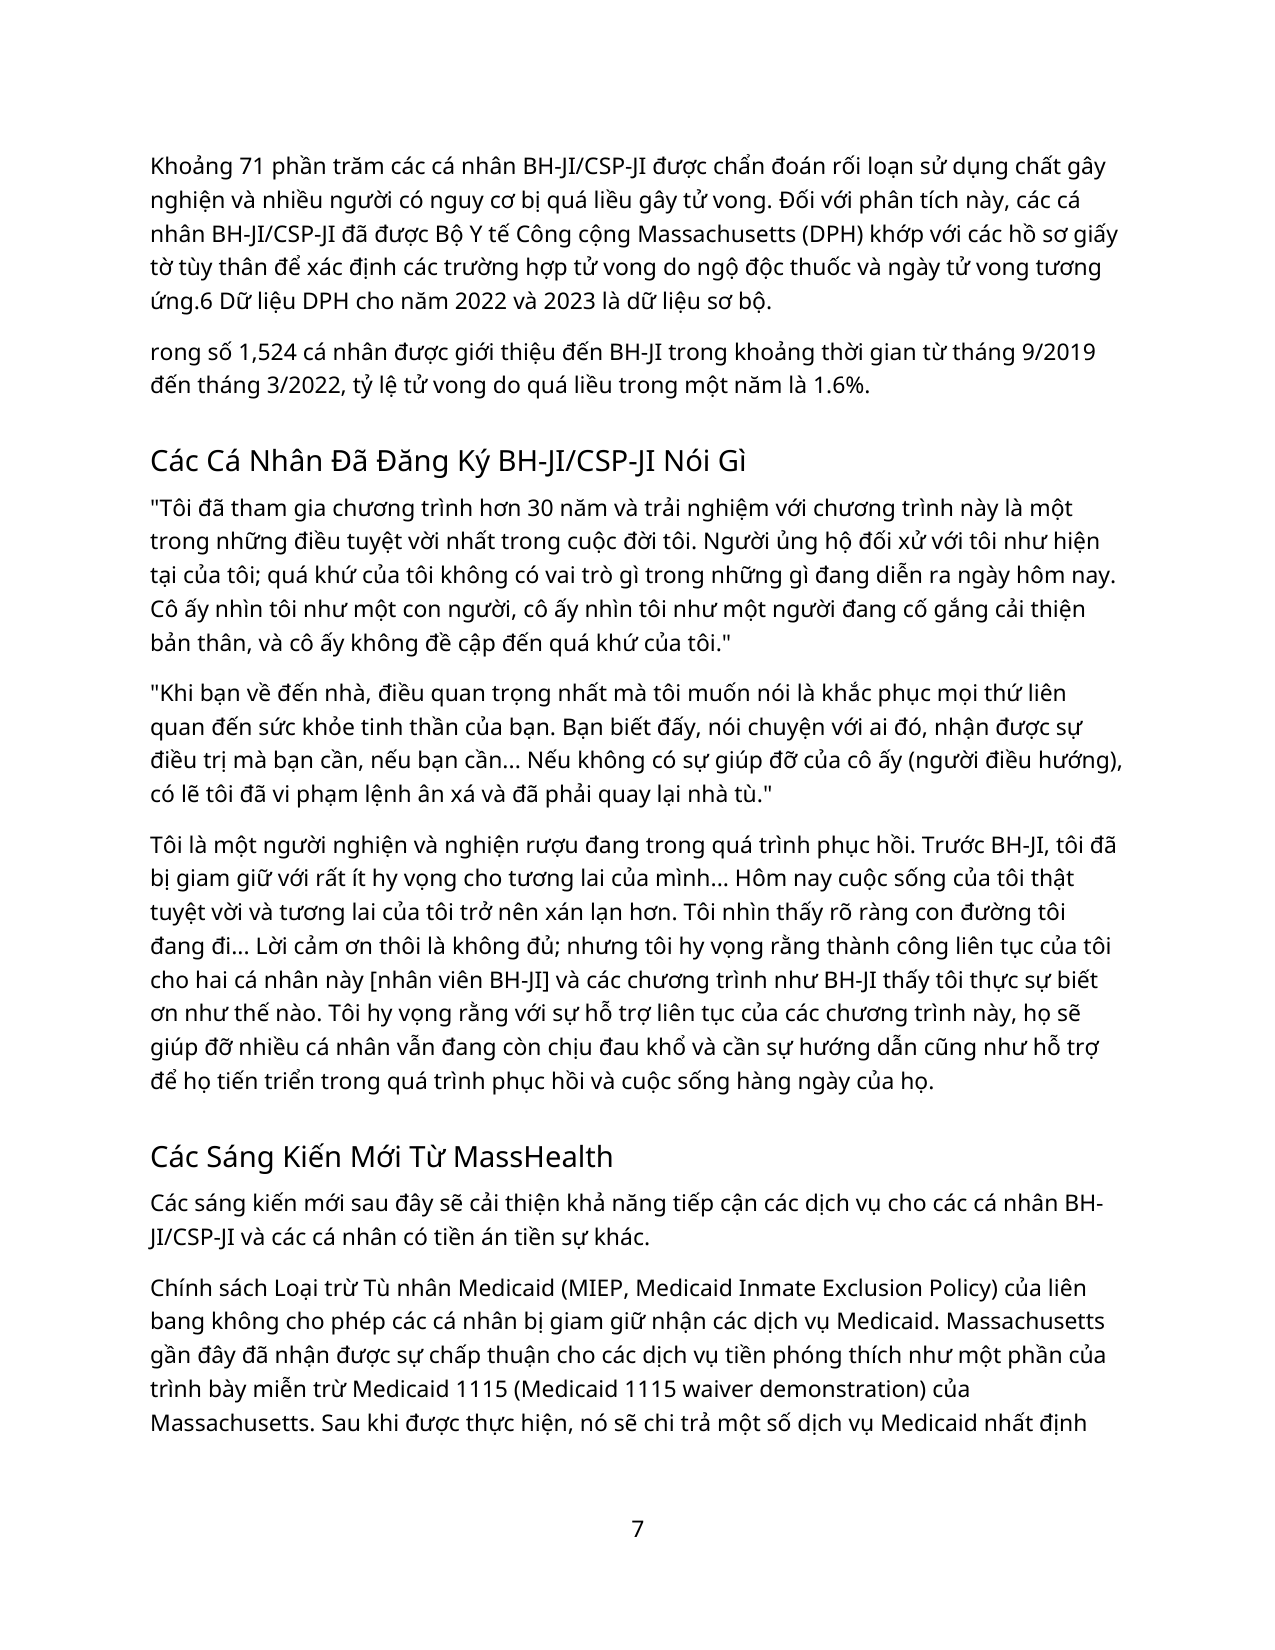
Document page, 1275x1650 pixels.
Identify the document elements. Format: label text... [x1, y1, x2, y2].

text rong số 1,524 cá nhân được giới thiệu đến BH-JI trong khoảng thời gian từ tháng 9/2019 đến tháng 3/2022, tỷ lệ tử vong do quá liều trong một năm là 1.6%. [150, 335, 1125, 400]
text Khoảng 71 phần trăm các cá nhân BH-JI/CSP-JI được chẩn đoán rối loạn sử dụng chất gây nghiện và nhiều người có nguy cơ bị quá liều gây tử vong. Đối với phân tích này, các cá nhân BH-JI/CSP-JI đã được Bộ Y tế Công cộng Massachusetts (DPH) khớp với các hồ sơ giấy tờ tùy thân để xác định các trường hợp tử vong do ngộ độc thuốc và ngày tử vong tương ứng.6 Dữ liệu DPH cho năm 2022 và 2023 là dữ liệu sơ bộ. [150, 150, 1125, 316]
subtitle Các Sáng Kiến Mới Từ MassHealth [150, 1136, 1125, 1176]
text Các sáng kiến mới sau đây sẽ cải thiện khả năng tiếp cận các dịch vụ cho các cá nhân BH-JI/CSP-JI và các cá nhân có tiền án tiền sự khác. [150, 1187, 1125, 1252]
text Tôi là một người nghiện và nghiện rượu đang trong quá trình phục hồi. Trước BH-JI, tôi đã bị giam giữ với rất ít hy vọng cho tương lai của mình... Hôm nay cuộc sống của tôi thật tuyệt vời và tương lai của tôi trở nên xán lạn hơn. Tôi nhìn thấy rõ ràng con đường tôi đang đi... Lời cảm ơn thôi là không đủ; nhưng tôi hy vọng rằng thành công liên tục của tôi cho hai cá nhân này [nhân viên BH-JI] và các chương trình như BH-JI thấy tôi thực sự biết ơn như thế nào. Tôi hy vọng rằng với sự hỗ trợ liên tục của các chương trình này, họ sẽ giúp đỡ nhiều cá nhân vẫn đang còn chịu đau khổ và cần sự hướng dẫn cũng như hỗ trợ để họ tiến triển trong quá trình phục hồi và cuộc sống hàng ngày của họ. [150, 829, 1125, 1096]
subtitle Các Cá Nhân Đã Đăng Ký BH-JI/CSP-JI Nói Gì [150, 440, 1125, 480]
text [150, 1271, 1125, 1438]
text "Khi bạn về đến nhà, điều quan trọng nhất mà tôi muốn nói là khắc phục mọi thứ liên quan đến sức khỏe tinh thần của bạn. Bạn biết đấy, nói chuyện với ai đó, nhận được sự điều trị mà bạn cần, nếu bạn cần... Nếu không có sự giúp đỡ của cô ấy (người điều hướng), có lẽ tôi đã vi phạm lệnh ân xá và đã phải quay lại nhà tù." [150, 677, 1125, 809]
text "Tôi đã tham gia chương trình hơn 30 năm và trải nghiệm với chương trình này là một trong những điều tuyệt vời nhất trong cuộc đời tôi. Người ủng hộ đối xử với tôi như hiện tại của tôi; quá khứ của tôi không có vai trò gì trong những gì đang diễn ra ngày hôm nay. Cô ấy nhìn tôi như một con người, cô ấy nhìn tôi như một người đang cố gắng cải thiện bản thân, và cô ấy không đề cập đến quá khứ của tôi." [150, 492, 1125, 658]
